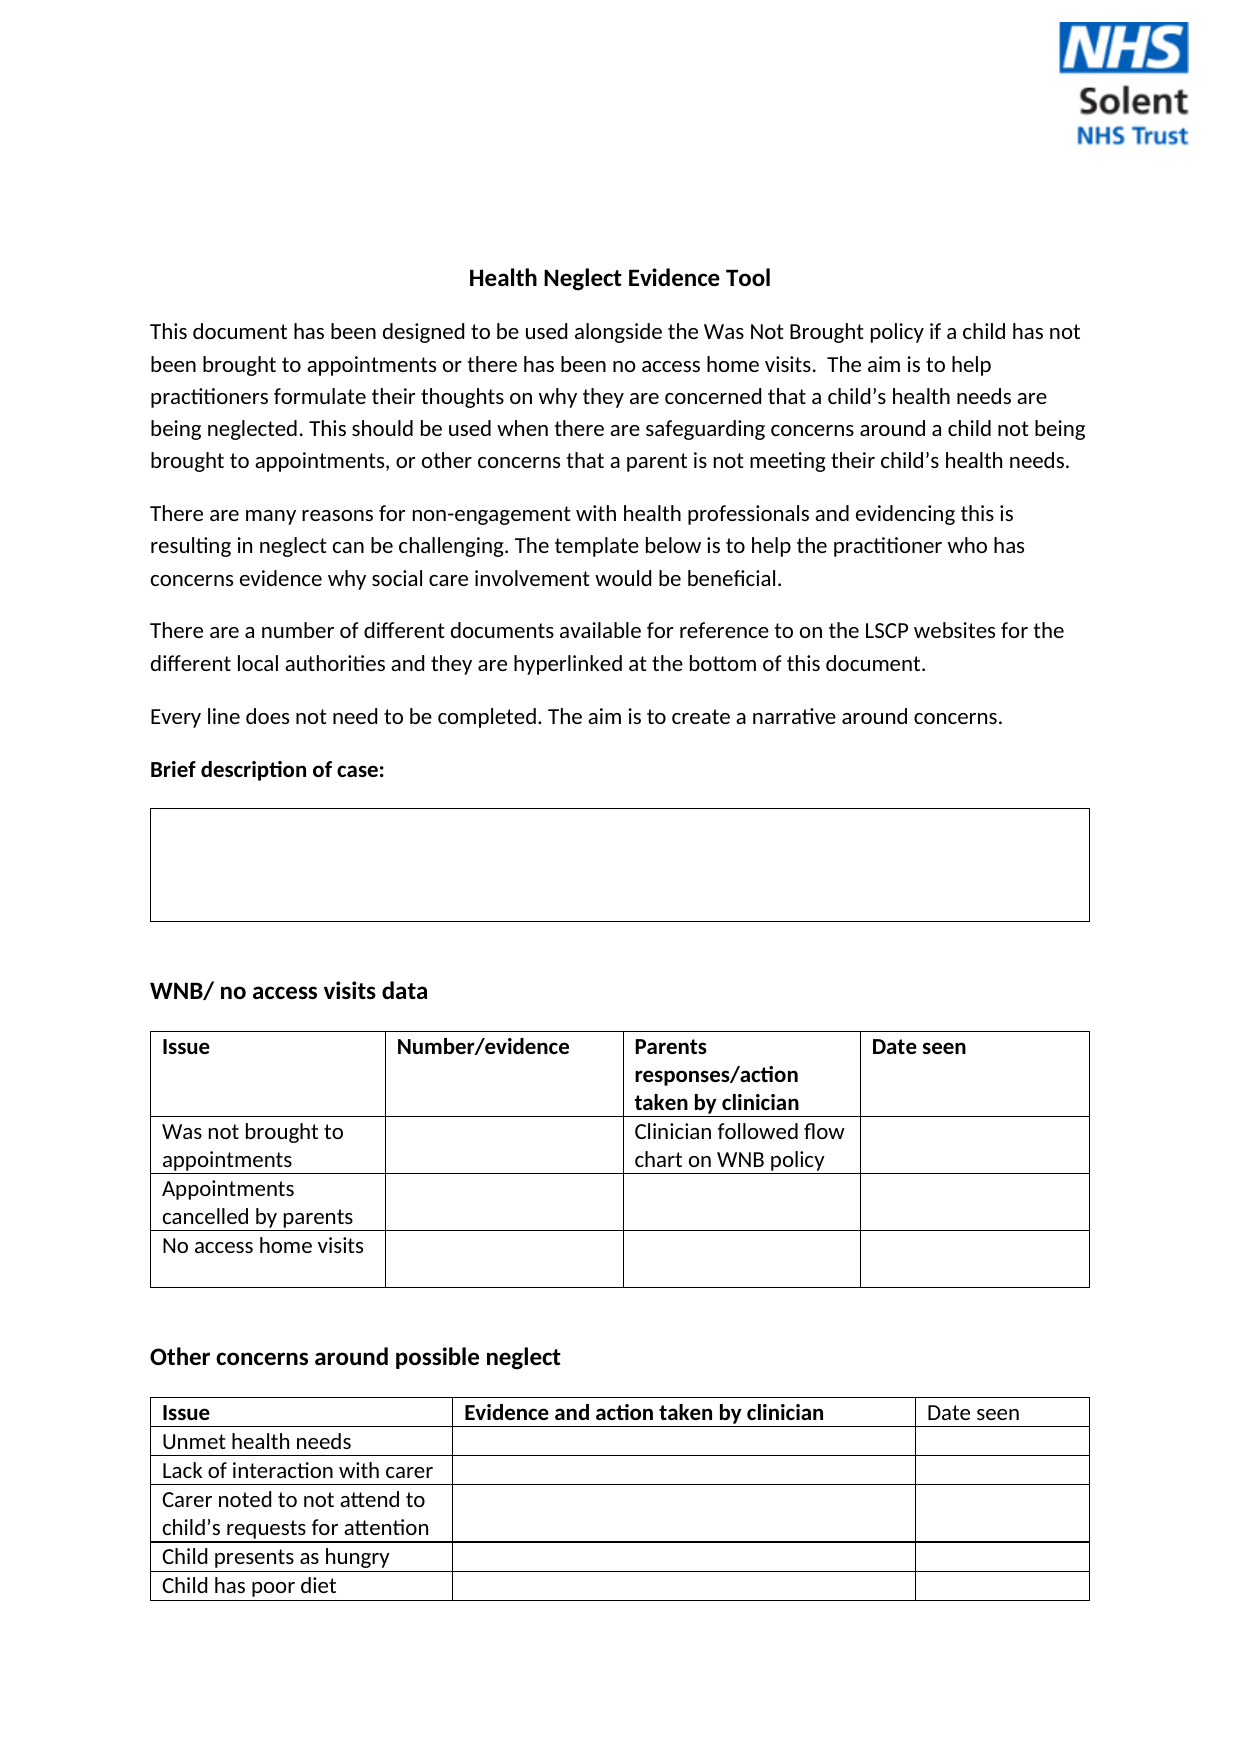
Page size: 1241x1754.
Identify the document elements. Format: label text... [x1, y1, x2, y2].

table_cell [453, 1485, 915, 1541]
table_cell Clinician followed flow chart on WNB policy [624, 1117, 860, 1173]
table_cell Appointments cancelled by parents [151, 1174, 385, 1230]
table_cell Child has poor diet [151, 1572, 452, 1599]
table_header Number/evidence [386, 1032, 623, 1116]
table_cell [916, 1427, 1089, 1455]
picture [1059, 22, 1189, 151]
table_cell [453, 1543, 915, 1571]
table_header [151, 809, 1089, 921]
table_cell [916, 1485, 1089, 1541]
table_cell [861, 1174, 1089, 1230]
table_header Issue [151, 1398, 452, 1426]
text Health Neglect Evidence Tool [150, 262, 1090, 292]
table_cell [861, 1231, 1089, 1287]
table_cell [916, 1456, 1089, 1484]
text There are many reasons for non-engagement with health professionals and evidencing this is resulting in neglect can be challenging. The template below is to help the practitioner who has concerns evidence why social care involvement would be beneficial. [150, 499, 1090, 592]
table_cell No access home visits [151, 1231, 385, 1287]
text There are a number of different documents available for reference to on the LSCP websites for the different local authorities and they are hyperlinked at the bottom of this document. [150, 617, 1090, 677]
table_header Date seen [861, 1032, 1089, 1116]
table_cell [453, 1456, 915, 1484]
table_cell [624, 1174, 860, 1230]
table_cell [624, 1231, 860, 1287]
table_cell [861, 1117, 1089, 1173]
text Brief description of case: [150, 755, 1090, 783]
table_cell [453, 1572, 915, 1599]
table_cell Unmet health needs [151, 1427, 452, 1455]
table_cell Lack of interaction with carer [151, 1456, 452, 1484]
table_header Evidence and action taken by clinician [453, 1398, 915, 1426]
table_cell Was not brought to appointments [151, 1117, 385, 1173]
table_header Parents responses/action taken by clinician [624, 1032, 860, 1116]
table_cell [386, 1117, 623, 1173]
table_cell [386, 1231, 623, 1287]
text WNB/ no access visits data [150, 975, 1090, 1006]
text Every line does not need to be completed. The aim is to create a narrative around concerns. [150, 702, 1090, 730]
table_cell Carer noted to not attend to child’s requests for attention [151, 1485, 452, 1541]
text Other concerns around possible neglect [150, 1341, 1090, 1372]
table_cell Child presents as hungry [151, 1543, 452, 1571]
table_cell [916, 1543, 1089, 1571]
table_cell [916, 1572, 1089, 1599]
table_cell [453, 1427, 915, 1455]
table_header Issue [151, 1032, 385, 1116]
table_cell [386, 1174, 623, 1230]
table_header Date seen [916, 1398, 1089, 1426]
text This document has been designed to be used alongside the Was Not Brought policy if a child has not been brought to appointments or there has been no access home visits. The aim is to help practitioners formulate their thoughts on why they are concerned that a child’s health needs are being neglected. This should be used when there are safeguarding concerns around a child not being brought to appointments, or other concerns that a parent is not meeting their child’s health needs. [150, 317, 1090, 474]
